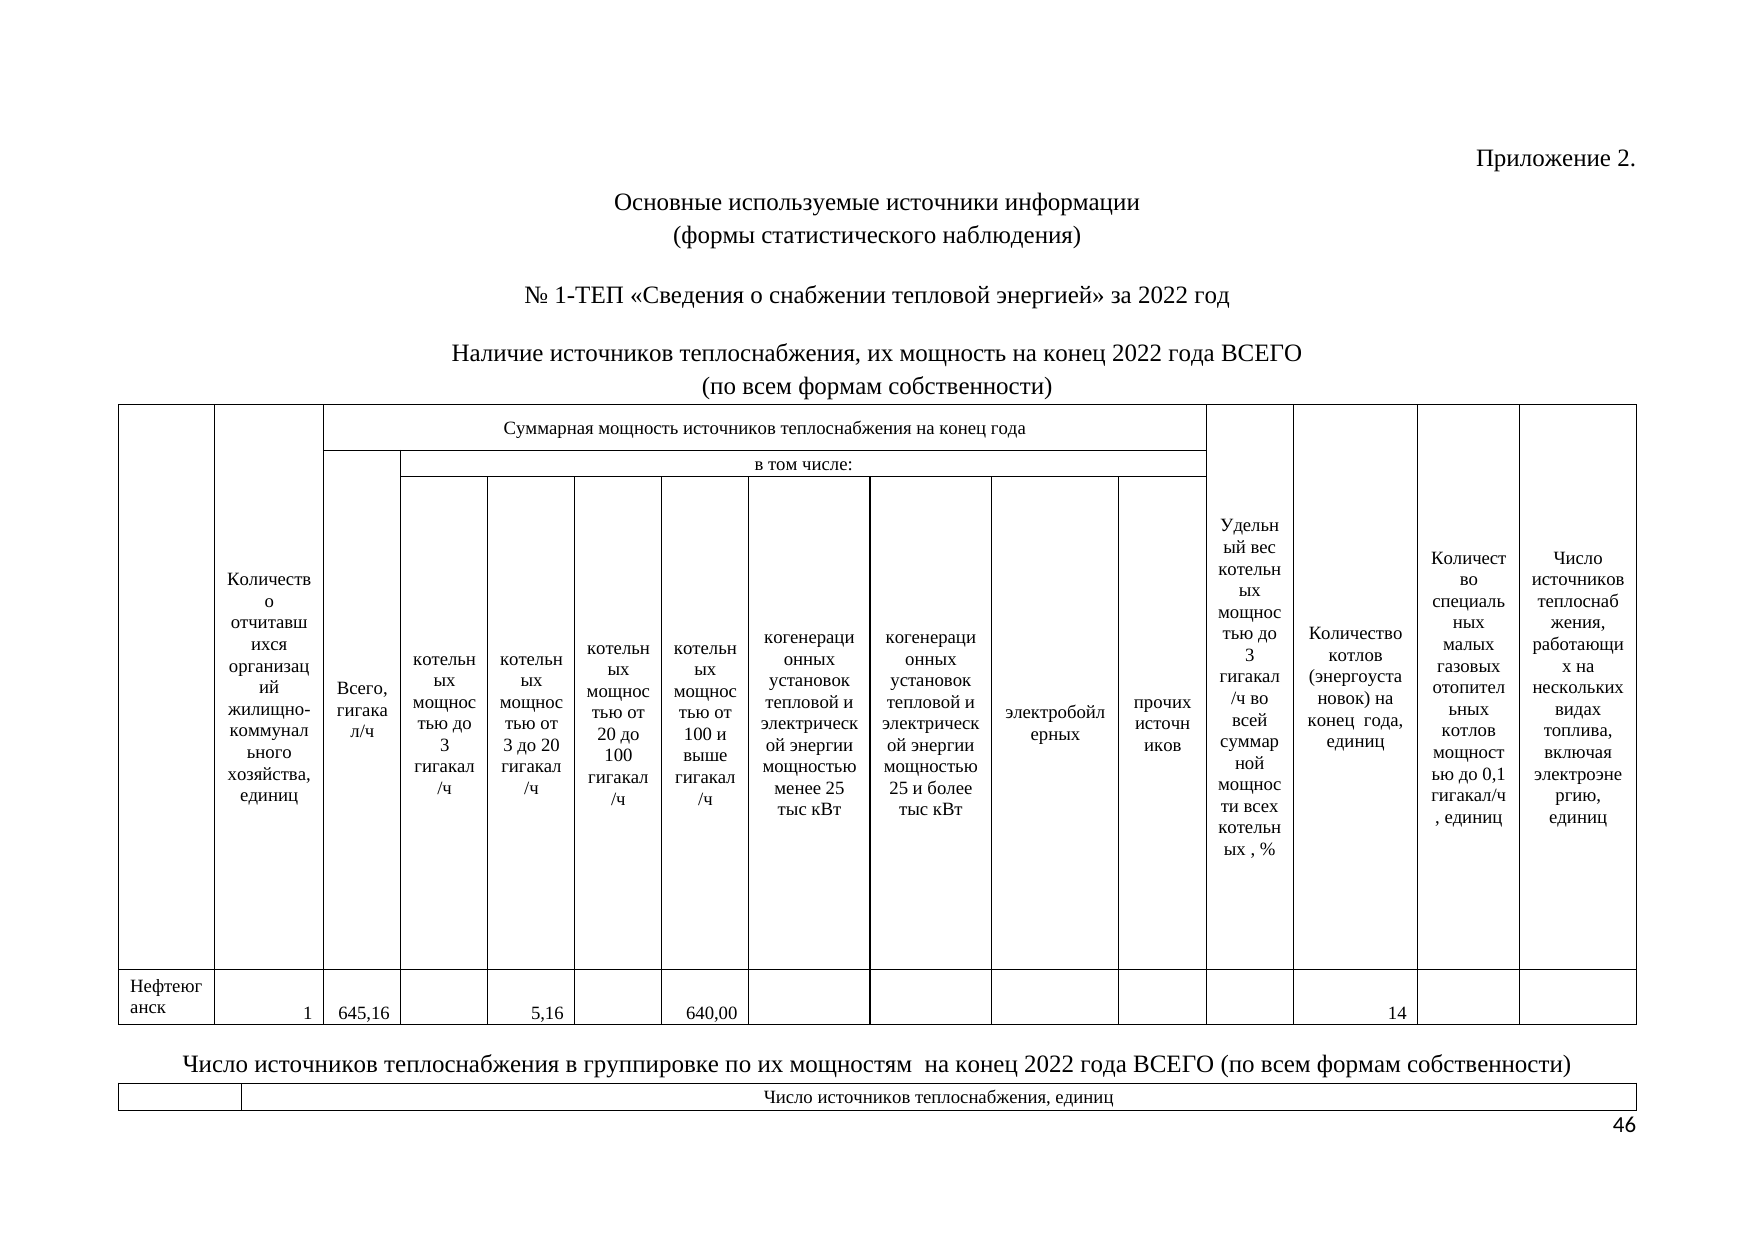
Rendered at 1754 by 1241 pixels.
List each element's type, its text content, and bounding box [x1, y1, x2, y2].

table_cell котельных мощностью от 20 до 100 гигакал/ч [575, 477, 661, 968]
text Число источников теплоснабжения в группировке по их мощностям на конец 2022 года ВСЕГО (по всем формам собственности) [118, 1049, 1636, 1078]
table_cell [575, 970, 661, 1023]
table_header Число источников теплоснабжения, работающих на нескольких видах топлива, включая электроэнергию, единиц [1520, 405, 1636, 968]
table_cell прочих источников [1119, 477, 1206, 968]
table_cell 645,16 [324, 970, 400, 1023]
table_cell [1520, 970, 1636, 1023]
text Приложение 2. [118, 143, 1636, 172]
table_cell котельных мощностью от 100 и выше гигакал/ч [662, 477, 748, 968]
table_header Удельный вес котельных мощностью до 3 гигакал/ч во всей суммарной мощности всех котельных , % [1207, 405, 1293, 968]
table_cell 14 [1294, 970, 1417, 1023]
table_cell [749, 970, 869, 1023]
table_header Суммарная мощность источников теплоснабжения на конец года [324, 405, 1206, 450]
table_header Количество отчитавшихся организаций жилищно-коммунального хозяйства, единиц [215, 405, 323, 968]
table_cell Всего, гигакал/ч [324, 451, 400, 968]
table_header Количество котлов (энергоустановок) на конец года, единиц [1294, 405, 1417, 968]
table_header [119, 405, 214, 968]
table_header Число источников теплоснабжения, единиц [242, 1084, 1636, 1110]
table_cell [871, 970, 991, 1023]
text № 1-ТЕП «Сведения о снабжении тепловой энергией» за 2022 год [118, 280, 1636, 309]
table_cell электробойлерных [992, 477, 1118, 968]
text Основные используемые источники информации (формы статистического наблюдения) [118, 187, 1636, 248]
table_cell когенерационных установок тепловой и электрической энергии мощностью менее 25 тыс кВт [749, 477, 869, 968]
table_cell Нефтеюганск [119, 970, 214, 1023]
table_cell [1418, 970, 1519, 1023]
text Наличие источников теплоснабжения, их мощность на конец 2022 года ВСЕГО (по всем формам собственности) [118, 338, 1636, 400]
table_cell 5,16 [488, 970, 574, 1023]
table_cell [1207, 970, 1293, 1023]
table_cell котельных мощностью до 3 гигакал/ч [401, 477, 487, 968]
table_cell котельных мощностью от 3 до 20 гигакал/ч [488, 477, 574, 968]
table_cell 1 [215, 970, 323, 1023]
table_cell когенерационных установок тепловой и электрической энергии мощностью 25 и более тыс кВт [871, 477, 991, 968]
table_header [119, 1084, 241, 1110]
table_cell [1119, 970, 1206, 1023]
table_cell [401, 970, 487, 1023]
table_cell в том числе: [401, 451, 1206, 476]
table_cell 640,00 [662, 970, 748, 1023]
table_cell [992, 970, 1118, 1023]
table_header Количество специальных малых газовых отопительных котлов мощностью до 0,1 гигакал/ч, единиц [1418, 405, 1519, 968]
